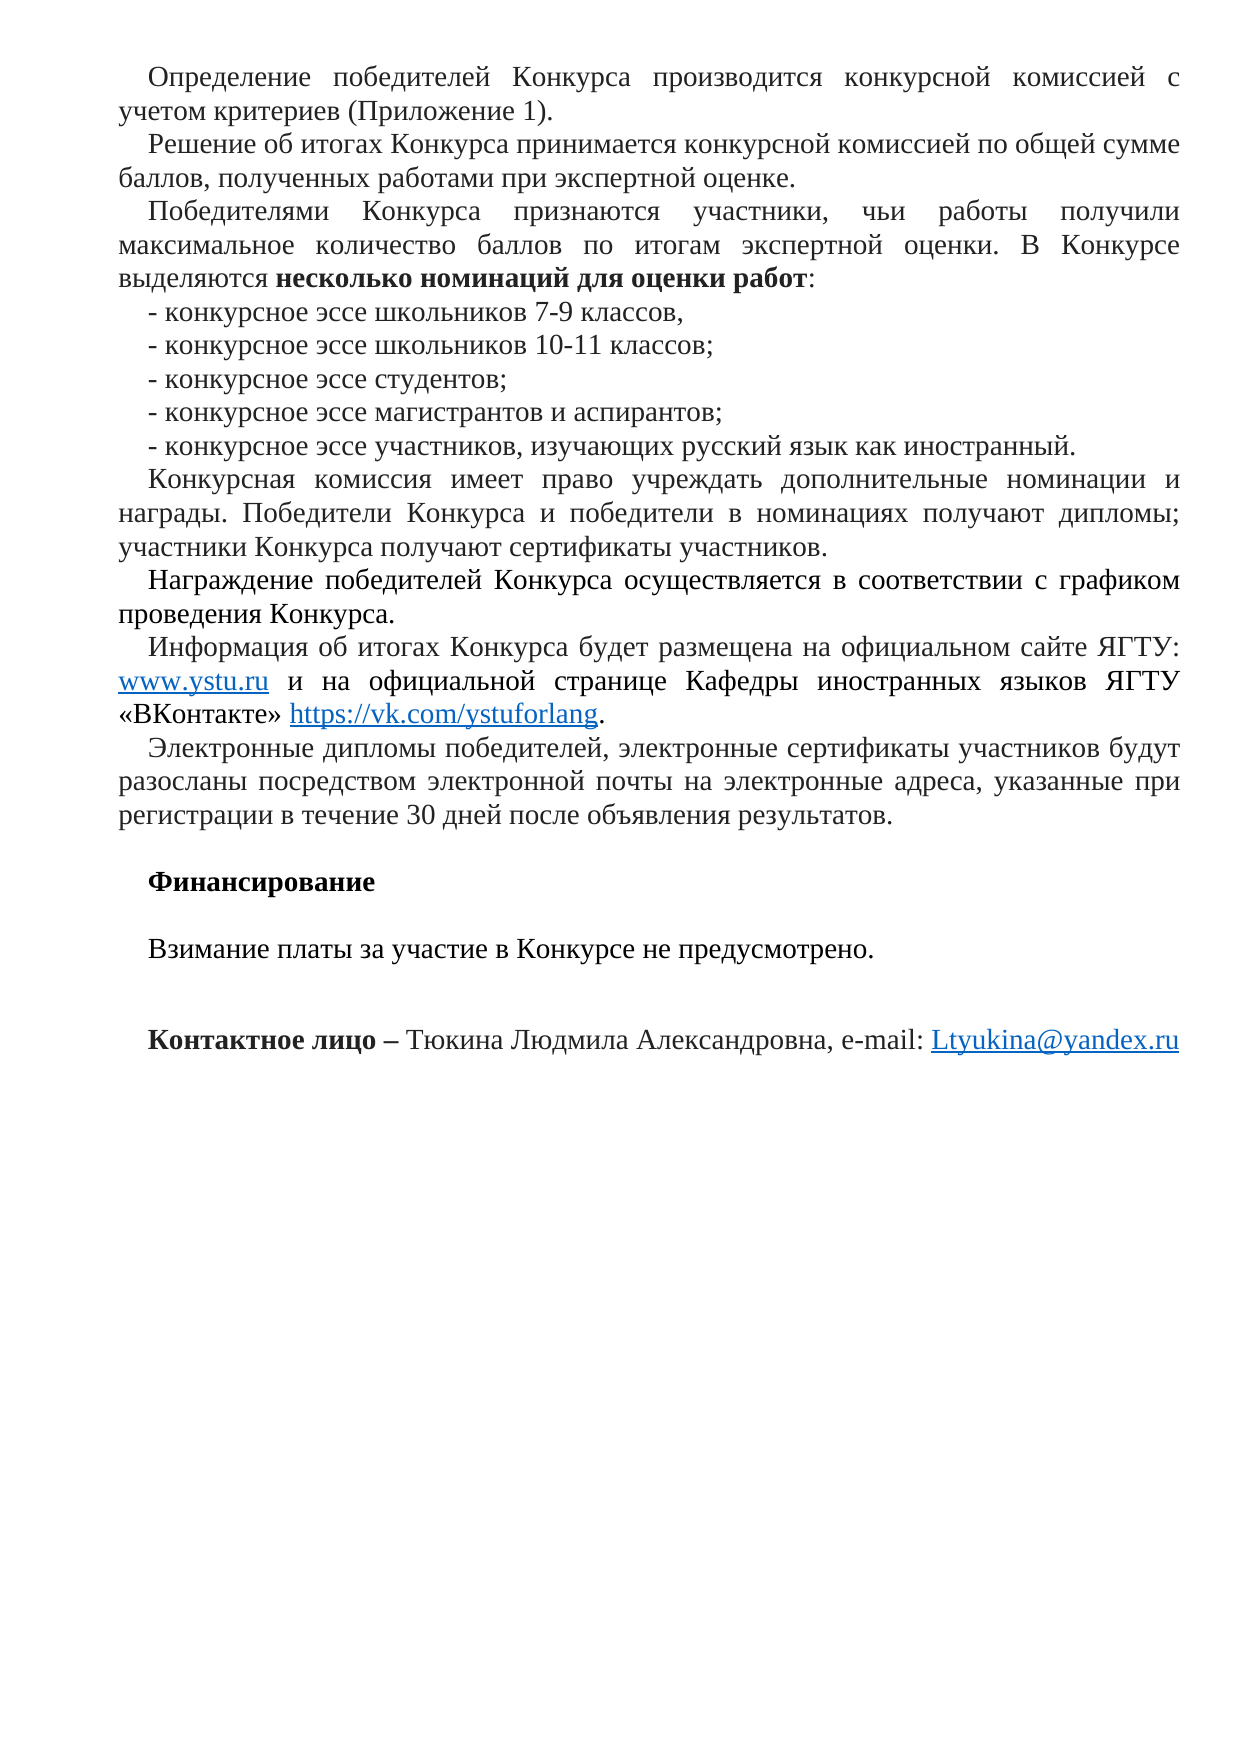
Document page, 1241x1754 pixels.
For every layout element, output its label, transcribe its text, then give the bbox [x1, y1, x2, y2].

list Взимание платы за участие в Конкурсе не предусмотрено. [118, 931, 1181, 965]
text - конкурсное эссе магистрантов и аспирантов; [118, 394, 1181, 428]
text Электронные дипломы победителей, электронные сертификаты участников будут разосланы посредством электронной почты на электронные адреса, указанные при регистрации в течение 30 дней после объявления результатов. [118, 730, 1181, 831]
text Контактное лицо – Тюкина Людмила Александровна, e-mail: Ltyukina@yandex.ru [118, 1022, 1181, 1056]
text Решение об итогах Конкурса принимается конкурсной комиссией по общей сумме баллов, полученных работами при экспертной оценке. [118, 126, 1181, 193]
text Конкурсная комиссия имеет право учреждать дополнительные номинации и награды. Победители Конкурса и победители в номинациях получают дипломы; участники Конкурса получают сертификаты участников. [118, 462, 1181, 562]
text - конкурсное эссе школьников 7-9 классов, [118, 294, 1181, 327]
text Награждение победителей Конкурса осуществляется в соответствии с графиком проведения Конкурса. [118, 562, 1181, 629]
text - конкурсное эссе школьников 10-11 классов; [118, 327, 1181, 361]
text - конкурсное эссе студентов; [118, 361, 1181, 394]
text Финансирование [118, 864, 1181, 898]
text Определение победителей Конкурса производится конкурсной комиссией с учетом критериев (Приложение 1). [118, 59, 1181, 126]
text - конкурсное эссе участников, изучающих русский язык как иностранный. [118, 428, 1181, 462]
text Победителями Конкурса признаются участники, чьи работы получили максимальное количество баллов по итогам экспертной оценки. В Конкурсе выделяются несколько номинаций для оценки работ: [118, 193, 1181, 294]
text Информация об итогах Конкурса будет размещена на официальном сайте ЯГТУ: www.ystu.ru и на официальной странице Кафедры иностранных языков ЯГТУ «ВКонтакте» https://vk.com/ystuforlang. [118, 629, 1181, 730]
